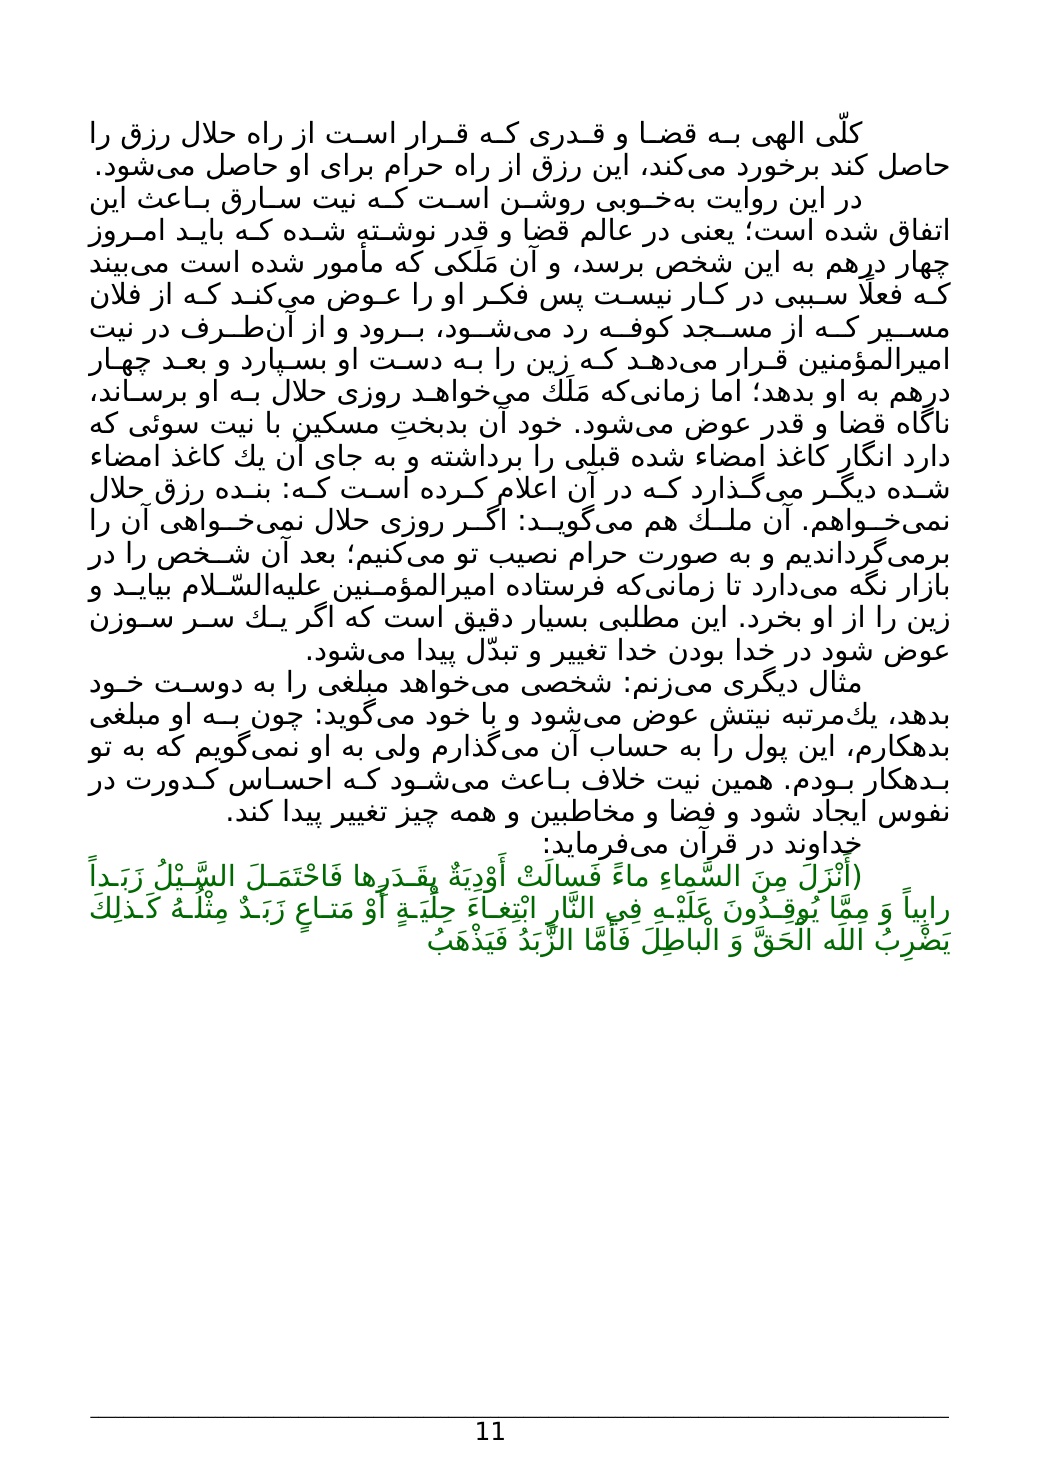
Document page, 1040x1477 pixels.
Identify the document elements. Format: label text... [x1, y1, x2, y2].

text (أَنْزَلَ مِنَ السَّماءِ ماءً فَسالَتْ أَوْدِيَةٌ بِقَدَرِها فَاحْتَمَلَ السَّيْلُ زَبَداً رابِياً وَ مِمَّا يُوقِدُونَ عَلَيْهِ فِي النَّارِ ابْتِغاءَ حِلْيَةٍ أَوْ مَتاعٍ زَبَدٌ مِثْلُهُ كَذلِكَ يَضْرِبُ اللَه الْحَقَّ وَ الْباطِلَ فَأَمَّا الزَّبَدُ فَيَذْهَبُ‌ [89, 860, 951, 957]
text خداوند در قرآن می‌فرماید: [89, 828, 951, 860]
text مثال دیگری می‌زنم: شخصی می‌خواهد مبلغی را به دوست خود بدهد، یك‌مرتبه نیتش عوض می‌شود و با خود می‌گوید: چون به او مبلغی بدهكارم، این پول را به حساب آن می‌گذارم ولی به او نمی‌گویم كه به تو بدهكار بودم. همین نیت خلاف باعث می‌شود كه احساس كدورت در نفوس ایجاد شود و فضا و مخاطبین و همه چیز تغییر پیدا كند. [89, 667, 951, 828]
text در این روایت به‌خوبی روشن است كه نیت سارق باعث این اتفاق شده است؛ یعنی در عالم قضا و قدر نوشته شده كه باید امروز چهار درهم به این شخص برسد، و آن مَلَكی كه مأمور شده است می‌بیند كه فعلًا سببی در كار نیست پس فكر او را عوض می‌كند كه از فلان مسیر كه از مسجد كوفه رد می‌شود، برود و از آن‌طرف در نیت امیرالمؤمنین قرار می‌دهد كه زین را به دست او بسپارد و بعد چهار درهم به او بدهد؛ اما زمانی‌كه مَلَك می‌خواهد روزی حلال به او برساند، ناگاه قضا و قدر عوض می‌شود. خود آن بدبختِ مسكین با نیت سوئی كه دارد انگار كاغذ امضاء شده قبلی را برداشته و به جای آن یك كاغذ امضاء شده دیگر می‌گذارد كه در آن اعلام كرده است كه: بنده رزق حلال نمی‌خواهم. آن ملك هم می‌گوید: اگر روزی حلال نمی‌خواهی آن را برمی‌گرداندیم و به صورت حرام نصیب تو می‌كنیم؛ بعد آن شخص را در بازار نگه می‌دارد تا زمانی‌كه فرستاده امیرالمؤمنین علیه‌السّلام بیاید و زین را از او بخرد. این مطلبی بسیار دقیق است كه اگر یك سر سوزن عوض شود در خدا بودن خدا تغییر و تبدّل پیدا می‌شود. [89, 183, 951, 667]
text كلّی الهی به قضا و قدری كه قرار است از راه حلال رزق را حاصل كند برخورد می‌كند، این رزق از راه حرام برای او حاصل می‌شود. [89, 118, 951, 183]
